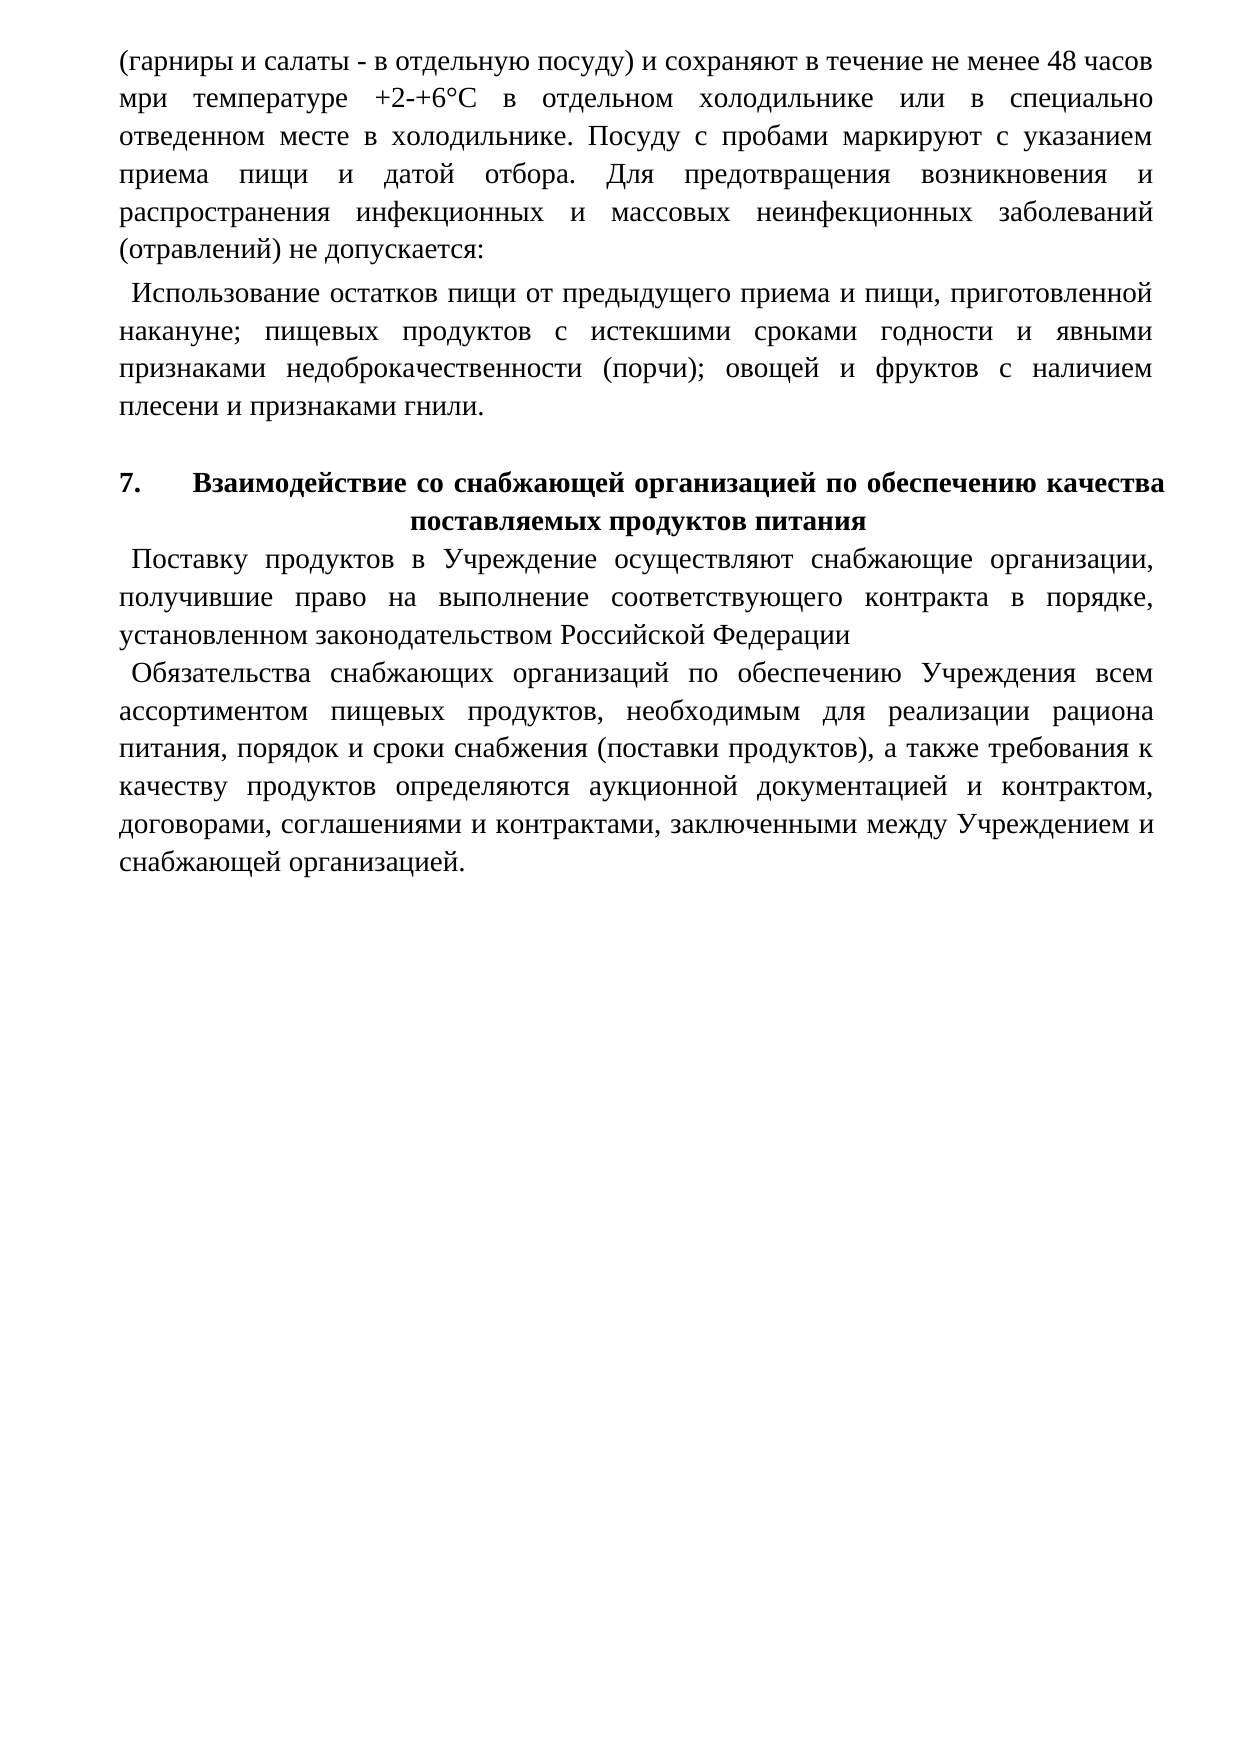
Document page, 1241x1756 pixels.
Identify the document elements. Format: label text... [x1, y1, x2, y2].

subtitle Взаимодействие со снабжающей организацией по обеспечению качества поставляемых продуктов питания [119, 465, 1166, 536]
text (гарниры и салаты - в отдельную посуду) и сохраняют в течение не менее 48 часов мри температуре +2-+6°С в отдельном холодильнике или в специально отведенном месте в холодильнике. Посуду с пробами маркируют с указанием приема пищи и датой отбора. Для предотвращения возникновения и распространения инфекционных и массовых неинфекционных заболеваний (отравлений) не допускается: [119, 43, 1153, 265]
list Использование остатков пищи от предыдущего приема и пищи, приготовленной накануне; пищевых продуктов с истекшими сроками годности и явными признаками недоброкачественности (порчи); овощей и фруктов с наличием плесени и признаками гнили. [119, 275, 1152, 422]
list Обязательства снабжающих организаций по обеспечению Учреждения всем ассортиментом пищевых продуктов, необходимым для реализации рациона питания, порядок и сроки снабжения (поставки продуктов), а также требования к качеству продуктов определяются аукционной документацией и контрактом, договорами, соглашениями и контрактами, заключенными между Учреждением и снабжающей организацией. [119, 655, 1154, 877]
list Поставку продуктов в Учреждение осуществляют снабжающие организации, получившие право на выполнение соответствующего контракта в порядке, установленном законодательством Российской Федерации [119, 541, 1154, 651]
